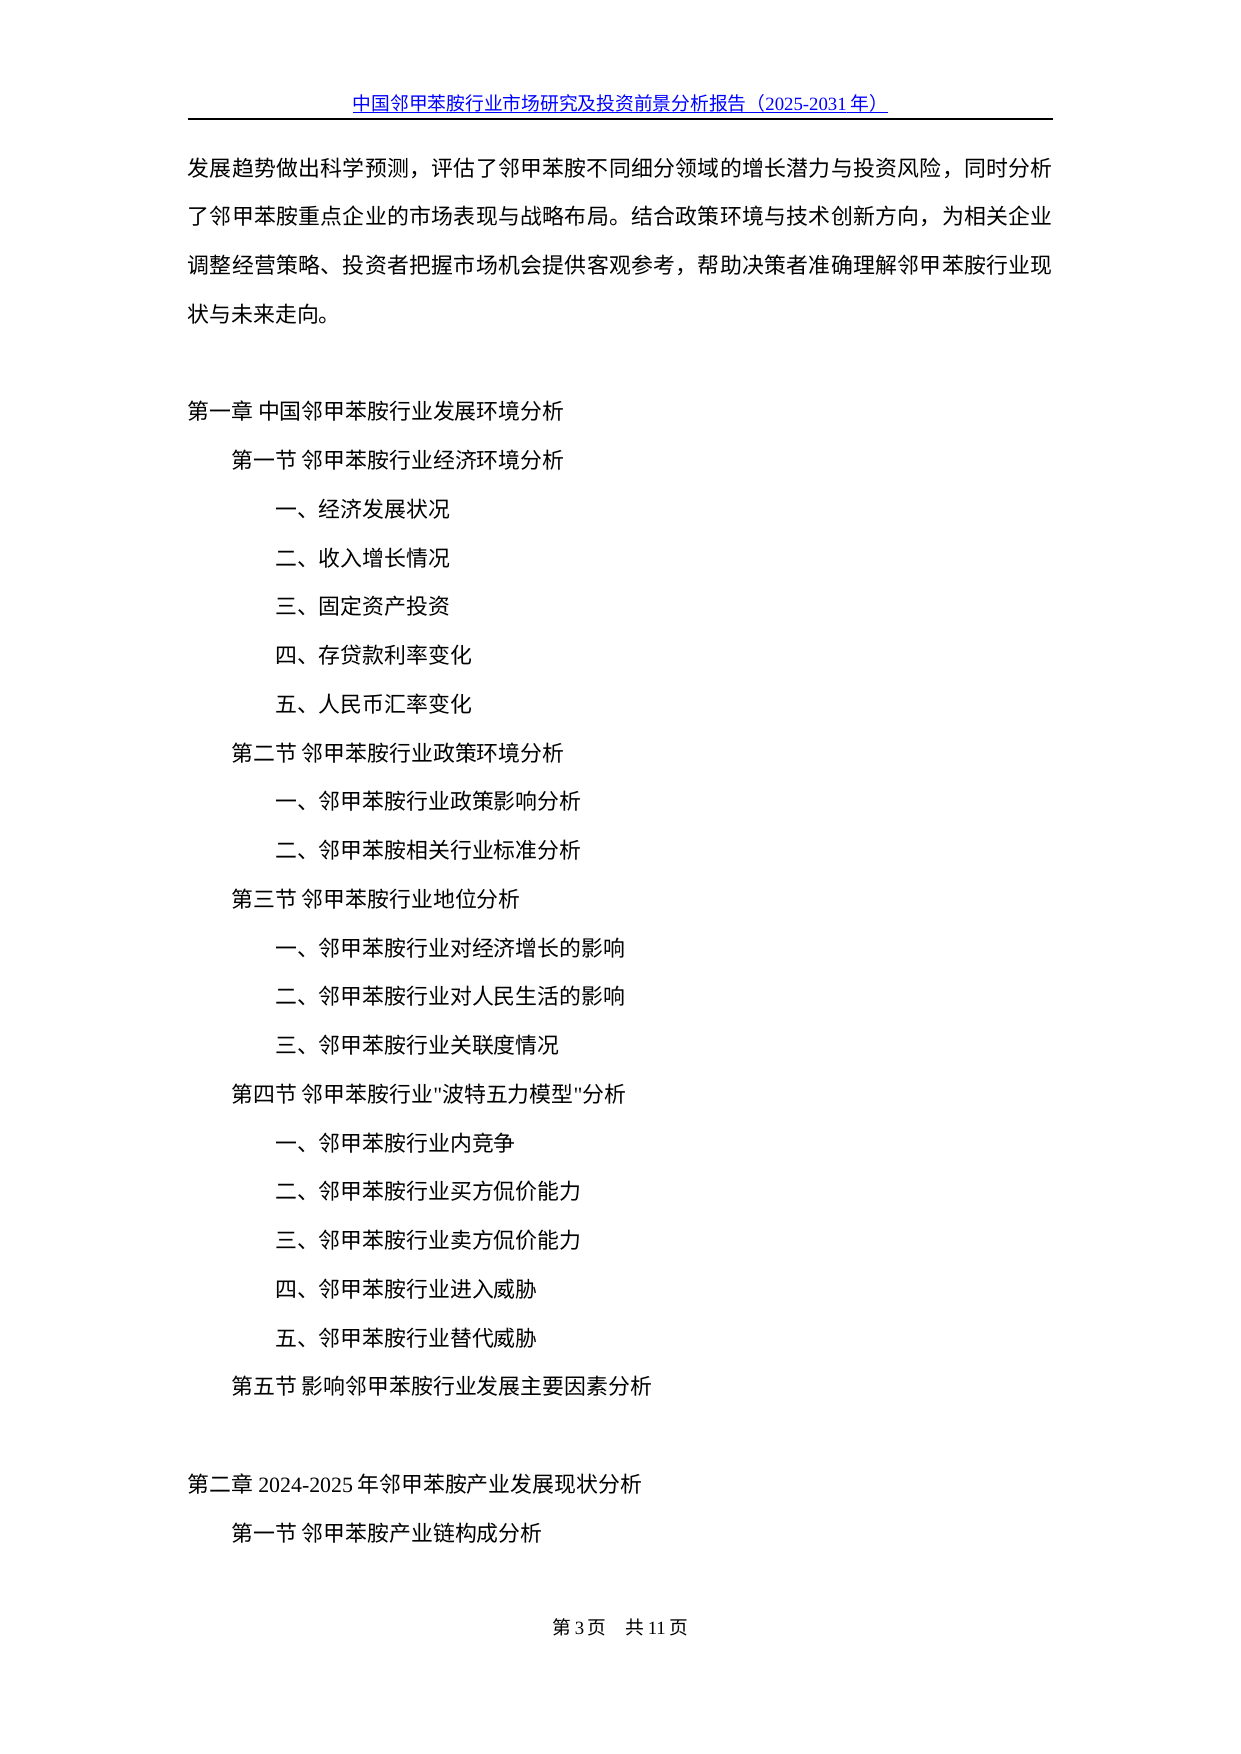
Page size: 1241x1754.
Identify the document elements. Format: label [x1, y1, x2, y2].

text [187, 150, 1053, 1548]
